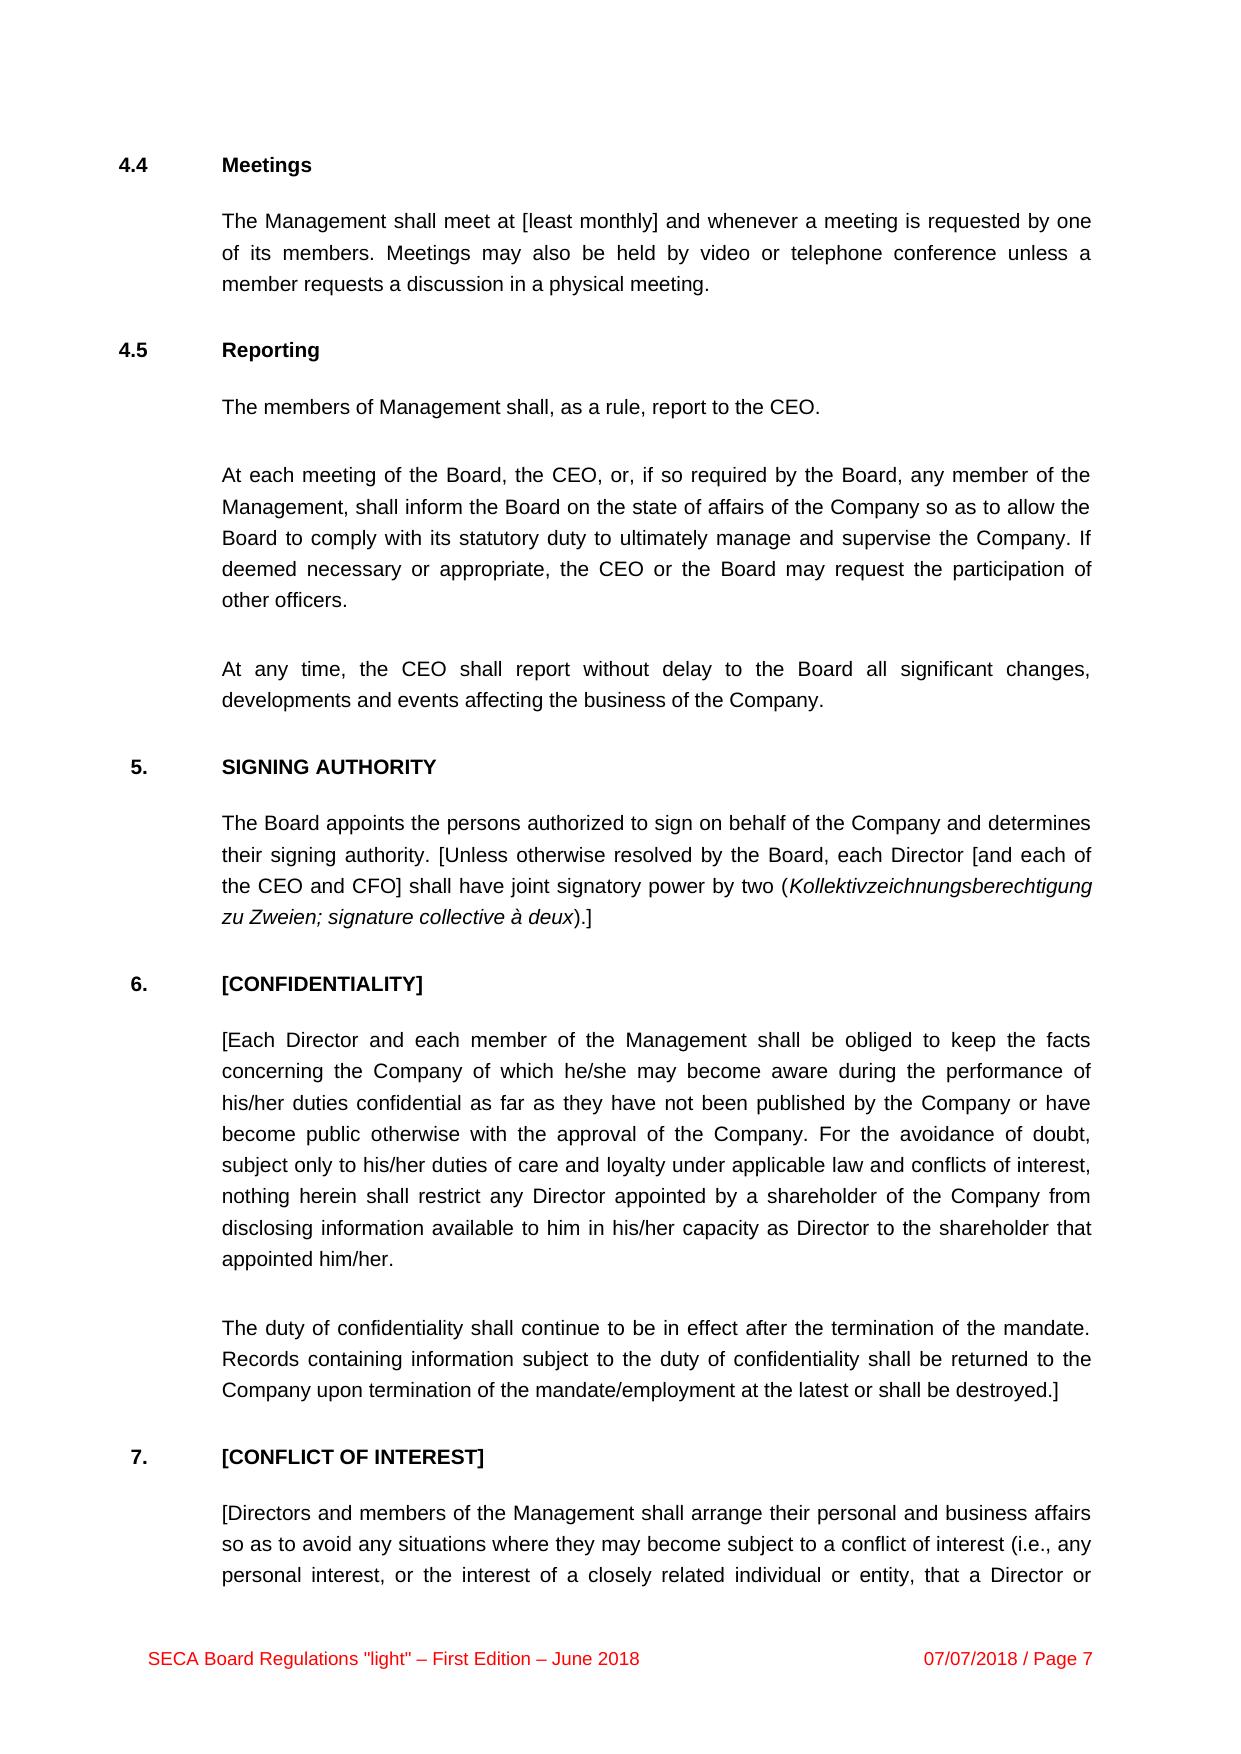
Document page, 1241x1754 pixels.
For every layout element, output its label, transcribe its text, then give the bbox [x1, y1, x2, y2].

subtitle Meetings [148, 148, 1092, 177]
subtitle Signing Authority [148, 750, 1092, 779]
text [Each Director and each member of the Management shall be obliged to keep the facts concerning the Company of which he/she may become aware during the performance of his/her duties confidential as far as they have not been published by the Company or have become public otherwise with the approval of the Company. For the avoidance of doubt, subject only to his/her duties of care and loyalty under applicable law and conflicts of interest, nothing herein shall restrict any Director appointed by a shareholder of the Company from disclosing information available to him in his/her capacity as Director to the shareholder that appointed him/her. [222, 1021, 1092, 1271]
subtitle [Conflict of Interest] [148, 1439, 1092, 1468]
text At each meeting of the Board, the CEO, or, if so required by the Board, any member of the Management, shall inform the Board on the state of affairs of the Company so as to allow the Board to comply with its statutory duty to ultimately manage and supervise the Company. If deemed necessary or appropriate, the CEO or the Board may request the participation of other officers. [222, 456, 1092, 612]
text The members of Management shall, as a rule, report to the CEO. [222, 387, 1092, 418]
text The duty of confidentiality shall continue to be in effect after the termination of the mandate. Records containing information subject to the duty of confidentiality shall be returned to the Company upon termination of the mandate/employment at the latest or shall be destroyed.] [222, 1308, 1092, 1402]
text The Management shall meet at [least monthly] and whenever a meeting is requested by one of its members. Meetings may also be held by video or telephone conference unless a member requests a discussion in a physical meeting. [222, 202, 1092, 296]
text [222, 1493, 1092, 1587]
subtitle Reporting [148, 333, 1092, 362]
text The Board appoints the persons authorized to sign on behalf of the Company and determines their signing authority. [Unless otherwise resolved by the Board, each Director [and each of the CEO and CFO] shall have joint signatory power by two (Kollektivzeichnungsberechtigung zu Zweien; signature collective à deux).] [222, 804, 1092, 929]
subtitle [Confidentiality] [148, 966, 1092, 996]
text At any time, the CEO shall report without delay to the Board all significant changes, developments and events affecting the business of the Company. [222, 650, 1092, 712]
